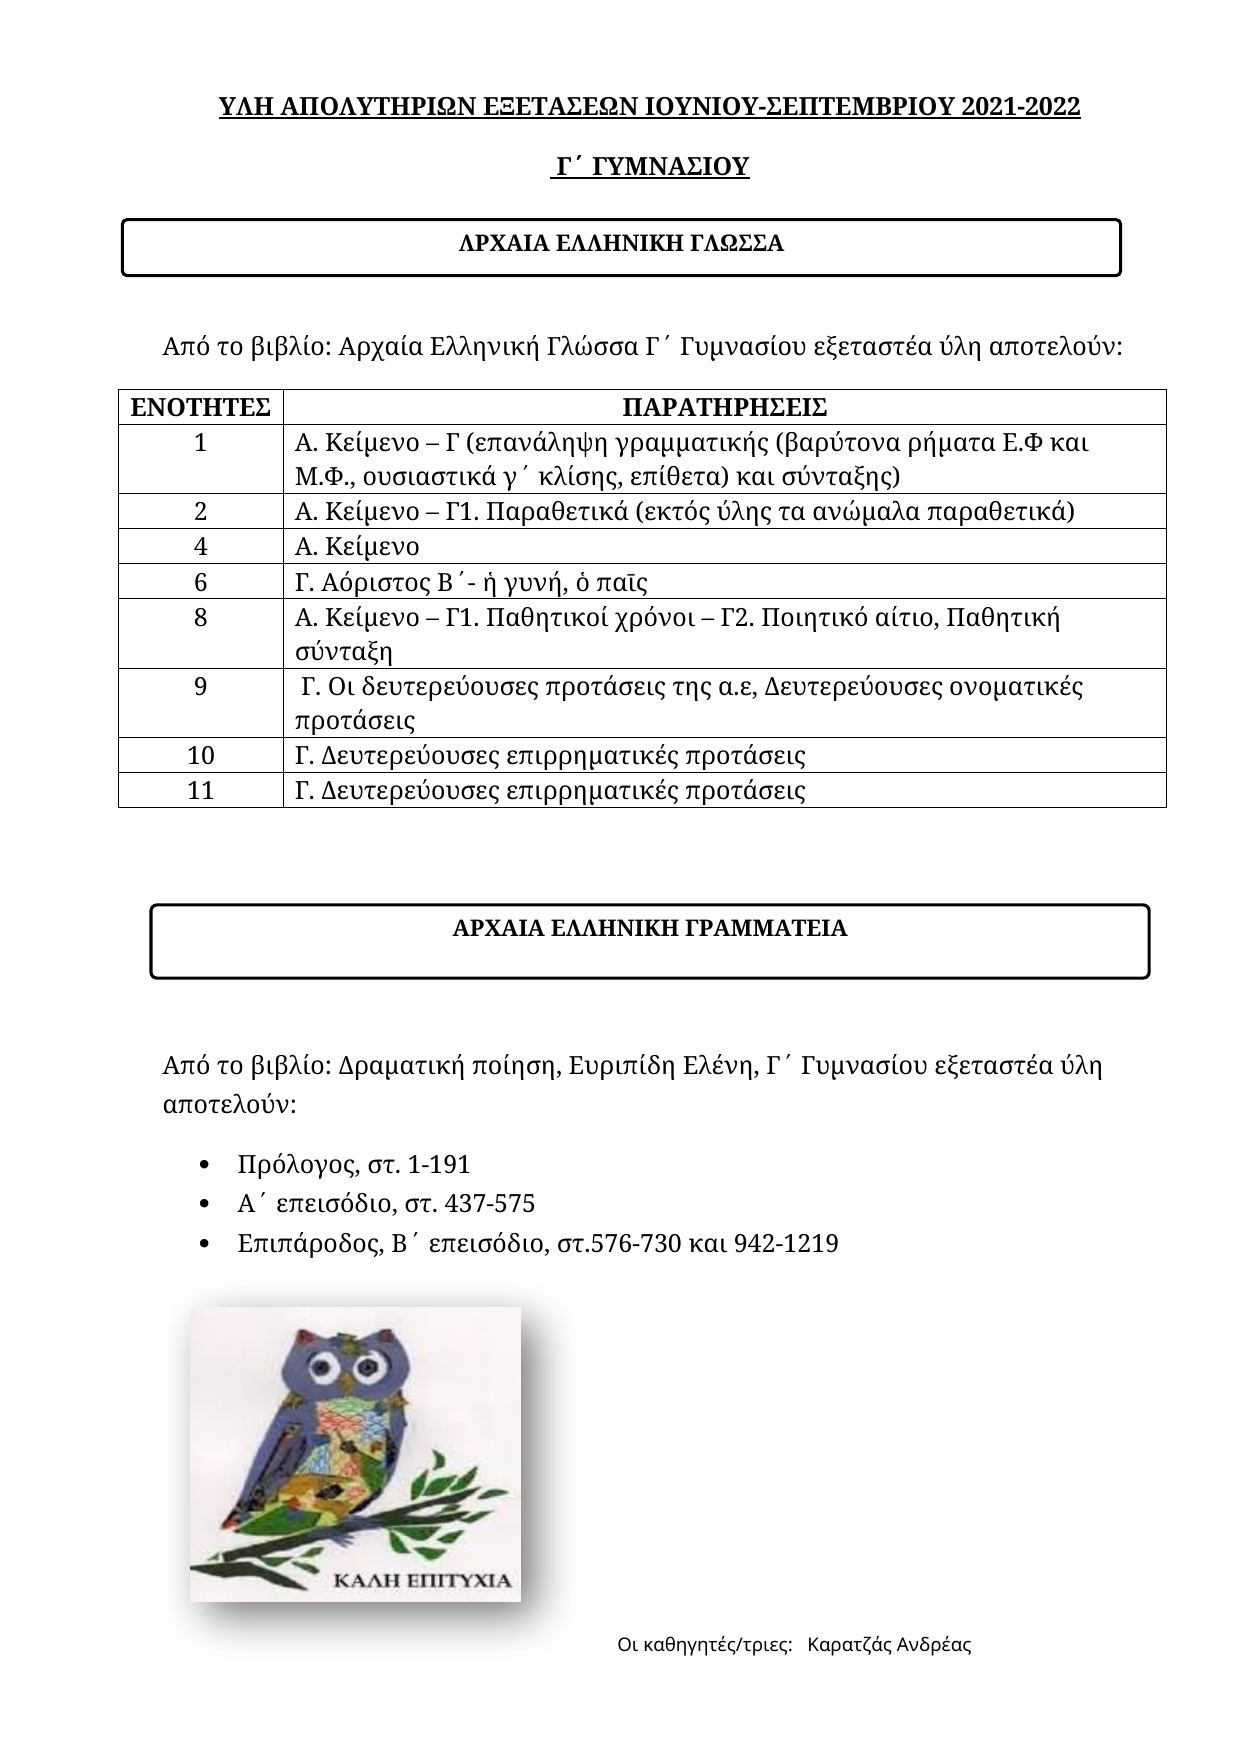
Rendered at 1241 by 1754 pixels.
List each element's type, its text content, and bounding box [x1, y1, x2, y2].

list Επιπάροδος, Β΄ επεισόδιο, στ.576-730 και 942-1219 [200, 1225, 1137, 1259]
table_cell Α. Κείμενο – Γ1. Παραθετικά (εκτός ύλης τα ανώμαλα παραθετικά) [284, 494, 1166, 528]
table_cell Γ. Οι δευτερεύουσες προτάσεις της α.ε, Δευτερεύουσες ονοματικές προτάσεις [284, 669, 1166, 737]
table_cell 4 [119, 529, 283, 563]
text ΥΛΗ ΑΠΟΛΥΤΗΡΙΩΝ ΕΞΕΤΑΣΕΩΝ ΙΟΥΝΙΟΥ-ΣΕΠΤΕΜΒΡΙΟΥ 2021-2022 [162, 89, 1137, 123]
text Από το βιβλίο: Αρχαία Ελληνική Γλώσσα Γ΄ Γυμνασίου εξεταστέα ύλη αποτελούν: [162, 329, 1137, 363]
text Από το βιβλίο: Δραματική ποίηση, Ευριπίδη Ελένη, Γ΄ Γυμνασίου εξεταστέα ύλη αποτελούν: [162, 1048, 1137, 1121]
picture [190, 1307, 521, 1602]
table_cell 9 [119, 669, 283, 737]
table_cell Α. Κείμενο [284, 529, 1166, 563]
table_cell 6 [119, 564, 283, 598]
table_header ΕΝΟΤΗΤΕΣ [119, 390, 283, 424]
table_cell Α. Κείμενο – Γ1. Παθητικοί χρόνοι – Γ2. Ποιητικό αίτιο, Παθητική σύνταξη [284, 599, 1166, 667]
table_cell Γ. Αόριστος Β΄- ἡ γυνή, ὁ παῑς [284, 564, 1166, 598]
list Α΄ επεισόδιο, στ. 437-575 [200, 1186, 1137, 1220]
table_cell Α. Κείμενο – Γ (επανάληψη γραμματικής (βαρύτονα ρήματα Ε.Φ και Μ.Φ., ουσιαστικά γ΄ κλίσης, επίθετα) και σύνταξης) [284, 425, 1166, 493]
table_cell 10 [119, 738, 283, 772]
table_cell 8 [119, 599, 283, 667]
table_cell Γ. Δευτερεύουσες επιρρηματικές προτάσεις [284, 773, 1166, 807]
list Πρόλογος, στ. 1-191 [200, 1147, 1137, 1181]
text Γ΄ ΓΥΜΝΑΣΙΟΥ [162, 149, 1137, 183]
table_cell 2 [119, 494, 283, 528]
table_header ΠΑΡΑΤΗΡΗΣΕΙΣ [284, 390, 1166, 424]
table_cell 11 [119, 773, 283, 807]
table_cell 1 [119, 425, 283, 493]
table_cell Γ. Δευτερεύουσες επιρρηματικές προτάσεις [284, 738, 1166, 772]
